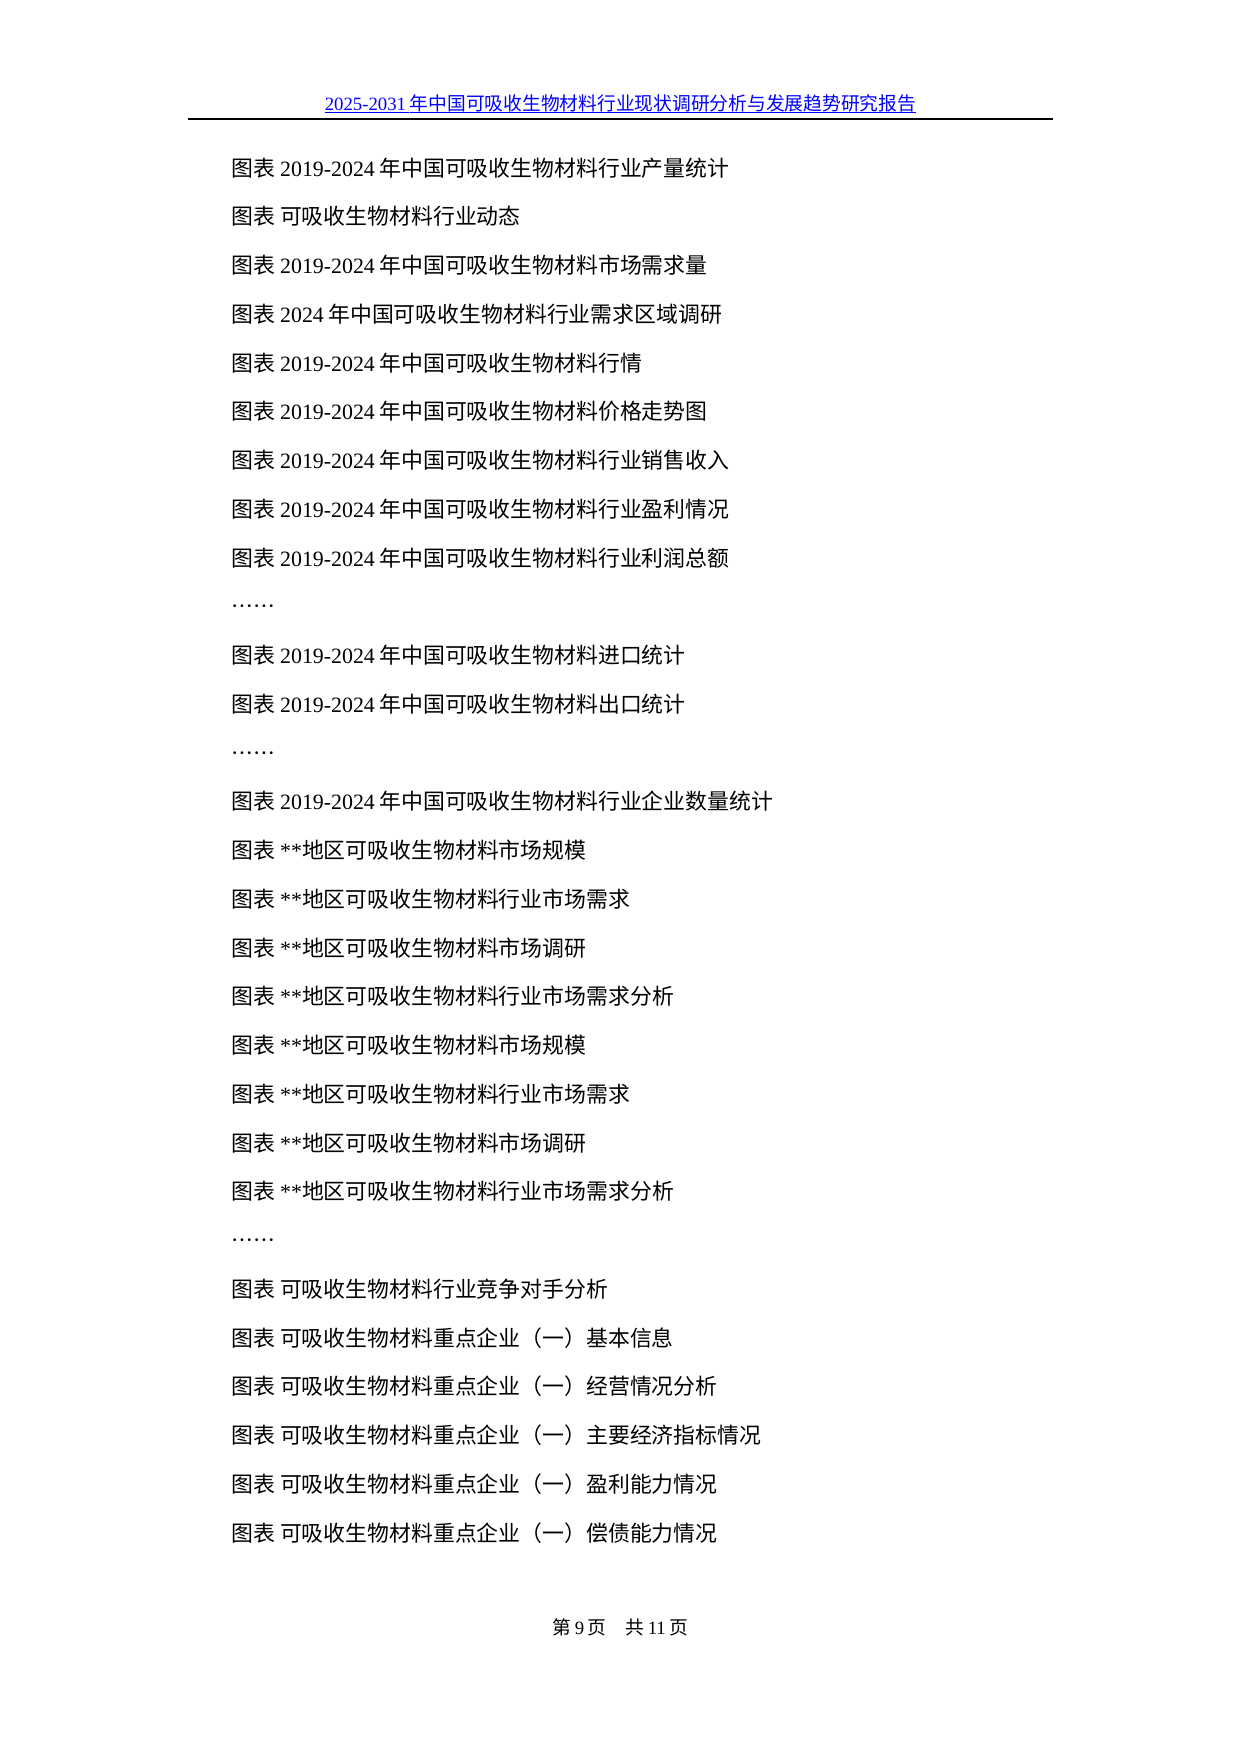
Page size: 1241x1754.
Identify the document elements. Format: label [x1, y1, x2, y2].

text [187, 150, 1053, 1548]
